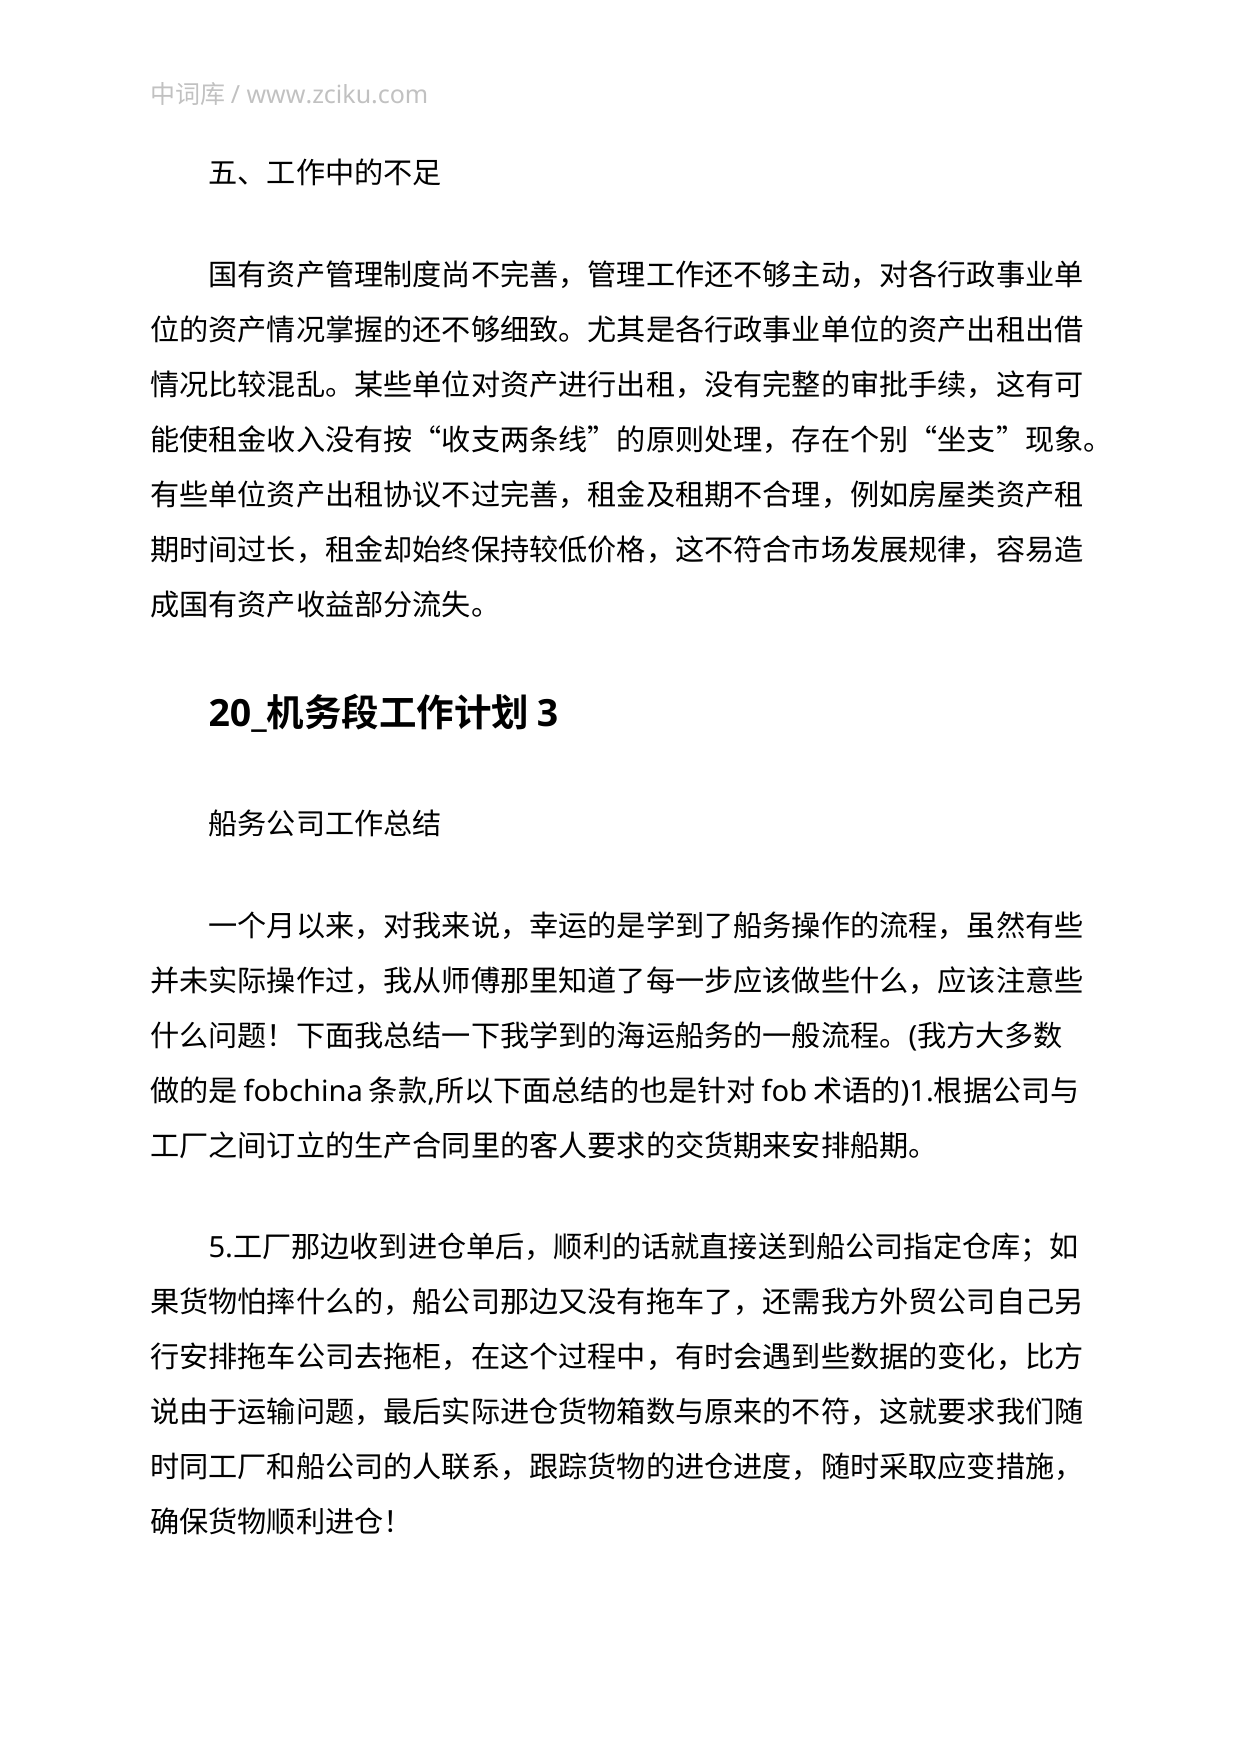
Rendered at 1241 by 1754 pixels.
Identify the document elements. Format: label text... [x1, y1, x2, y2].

text 20_机务段工作计划3 [150, 683, 1090, 737]
text 5.工厂那边收到进仓单后，顺利的话就直接送到船公司指定仓库；如果货物怕摔什么的，船公司那边又没有拖车了，还需我方外贸公司自己另行安排拖车公司去拖柜，在这个过程中，有时会遇到些数据的变化，比方说由于运输问题，最后实际进仓货物箱数与原来的不符，这就要求我们随时同工厂和船公司的人联系，跟踪货物的进仓进度，随时采取应变措施，确保货物顺利进仓！ [150, 1224, 1090, 1541]
text 船务公司工作总结 [150, 801, 1090, 843]
text 国有资产管理制度尚不完善，管理工作还不够主动，对各行政事业单位的资产情况掌握的还不够细致。尤其是各行政事业单位的资产出租出借情况比较混乱。某些单位对资产进行出租，没有完整的审批手续，这有可能使租金收入没有按“收支两条线”的原则处理，存在个别“坐支”现象。有些单位资产出租协议不过完善，租金及租期不合理，例如房屋类资产租期时间过长，租金却始终保持较低价格，这不符合市场发展规律，容易造成国有资产收益部分流失。 [150, 252, 1090, 623]
text 五、工作中的不足 [150, 150, 1090, 192]
text 一个月以来，对我来说，幸运的是学到了船务操作的流程，虽然有些并未实际操作过，我从师傅那里知道了每一步应该做些什么，应该注意些什么问题！下面我总结一下我学到的海运船务的一般流程。(我方大多数做的是fobchina条款,所以下面总结的也是针对fob术语的)1.根据公司与工厂之间订立的生产合同里的客人要求的交货期来安排船期。 [150, 902, 1090, 1164]
